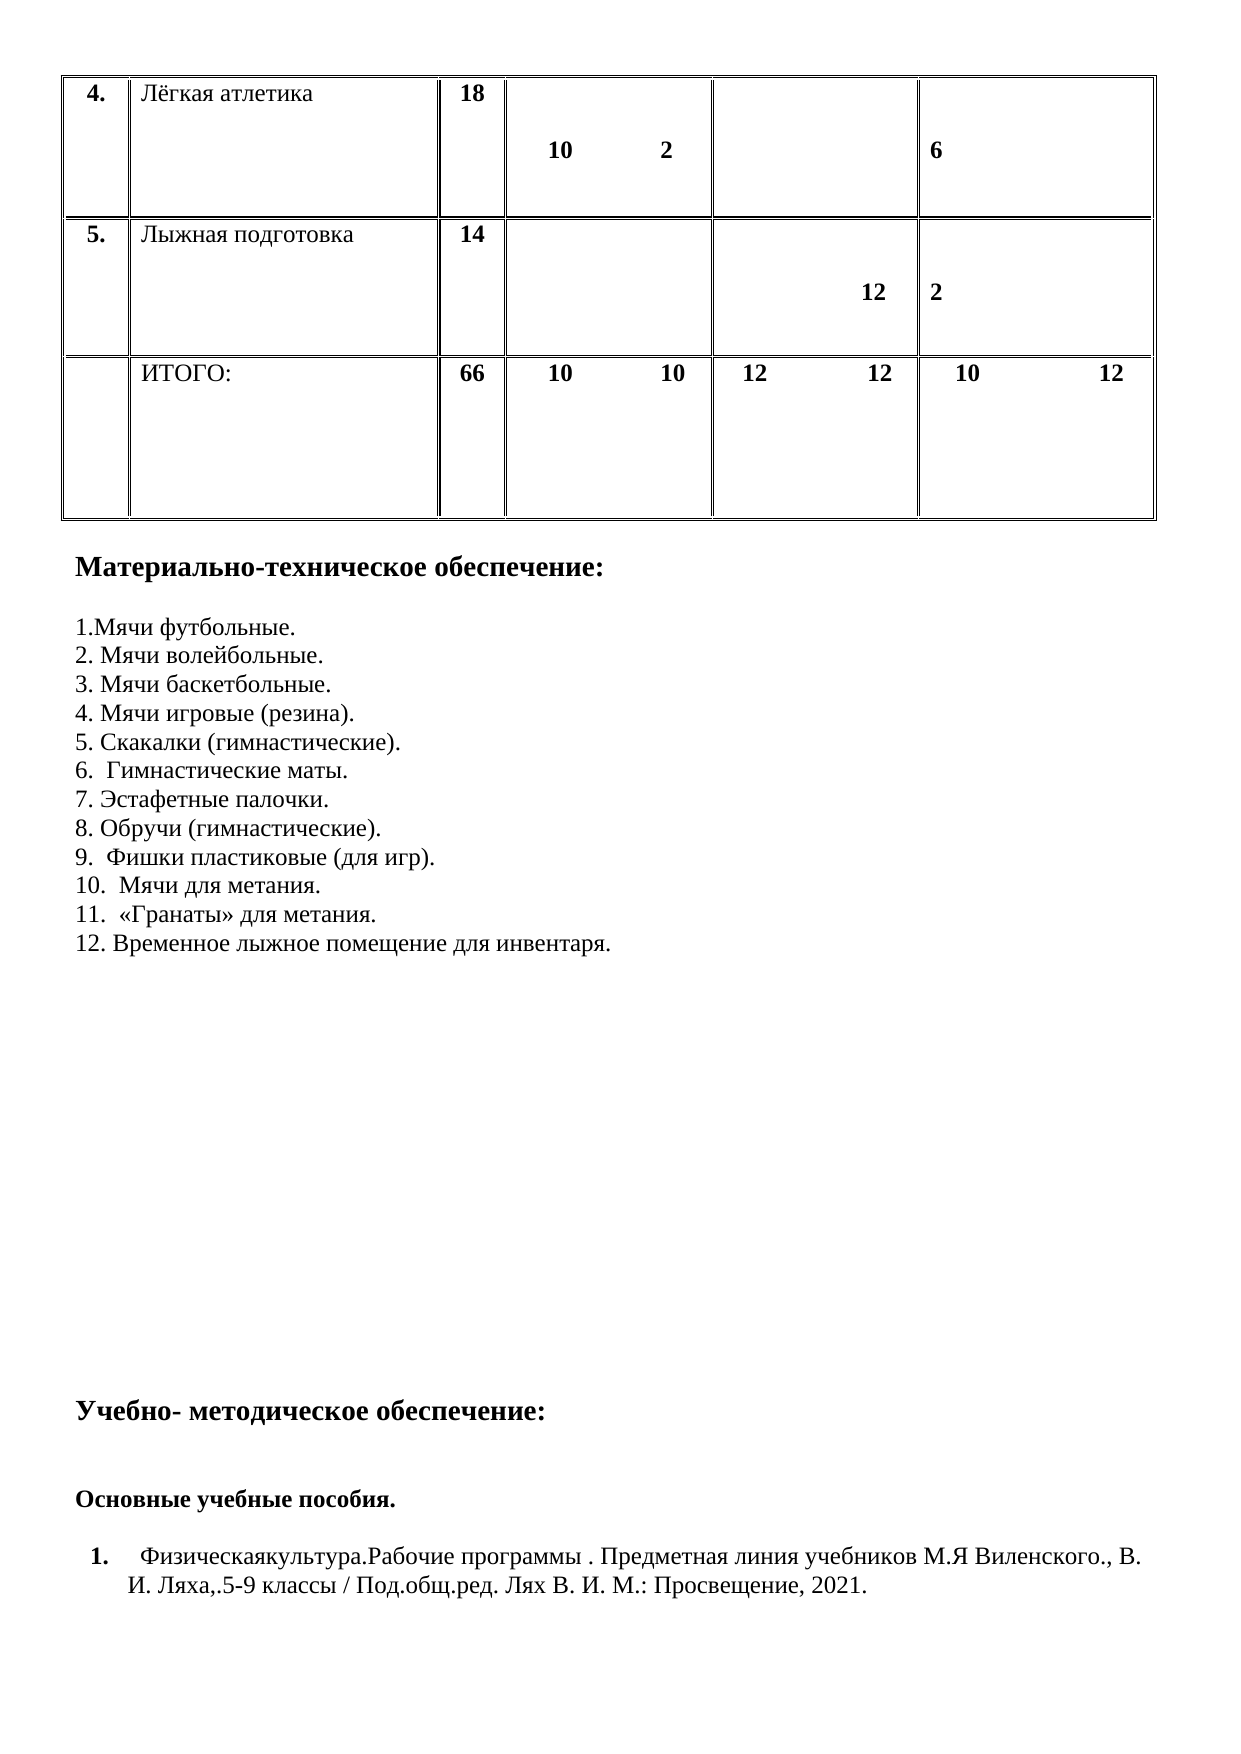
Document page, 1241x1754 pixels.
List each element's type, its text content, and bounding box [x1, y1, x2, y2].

table_cell [64, 355, 129, 518]
table_cell 14 [441, 220, 504, 355]
text 6. Гимнастические маты. [75, 756, 1165, 784]
text 7. Эстафетные палочки. [75, 784, 1165, 813]
table_cell 10 10 [505, 358, 712, 518]
text 5. Скакалки (гимнастические). [75, 727, 1165, 756]
table_cell 6 [919, 78, 1153, 216]
table_cell ИТОГО: [130, 355, 439, 518]
table_cell Лыжная подготовка [131, 220, 437, 355]
text Материально-техническое обеспечение: [75, 549, 1165, 583]
table_cell 12 12 [712, 355, 919, 518]
table_cell 12 [714, 220, 917, 355]
text 9. Фишки пластиковые (для игр). [75, 842, 1165, 871]
text Учебно- методическое обеспечение: [75, 1393, 1165, 1426]
table_cell 4. [64, 78, 129, 216]
table_cell 5. [64, 216, 128, 355]
table_cell 18 [439, 78, 505, 216]
text Основные учебные пособия. [75, 1484, 1165, 1513]
text 1.Мячи футбольные. [75, 612, 1165, 641]
table_cell 10 2 [505, 78, 712, 216]
text 2. Мячи волейбольные. [75, 641, 1165, 669]
table_cell Лёгкая атлетика [130, 76, 439, 216]
table_cell 66 [439, 358, 505, 518]
text 3. Мячи баскетбольные. [75, 669, 1165, 698]
table_cell 10 12 [919, 355, 1153, 518]
text 4. Мячи игровые (резина). [75, 698, 1165, 727]
table_cell [712, 76, 919, 216]
table_cell [507, 220, 711, 355]
text 11. «Гранаты» для метания. [75, 899, 1165, 928]
text 12. Временное лыжное помещение для инвентаря. [75, 928, 1165, 957]
text 1. Физическаякультура.Рабочие программы . Предметная линия учебников М.Я Виленского., В. И. Ляха,.5-9 классы / Под.общ.ред. Лях В. И. М.: Просвещение, 2021. [90, 1541, 1165, 1599]
table_cell 2 [920, 216, 1153, 355]
text 10. Мячи для метания. [75, 871, 1165, 899]
text 8. Обручи (гимнастические). [75, 813, 1165, 842]
